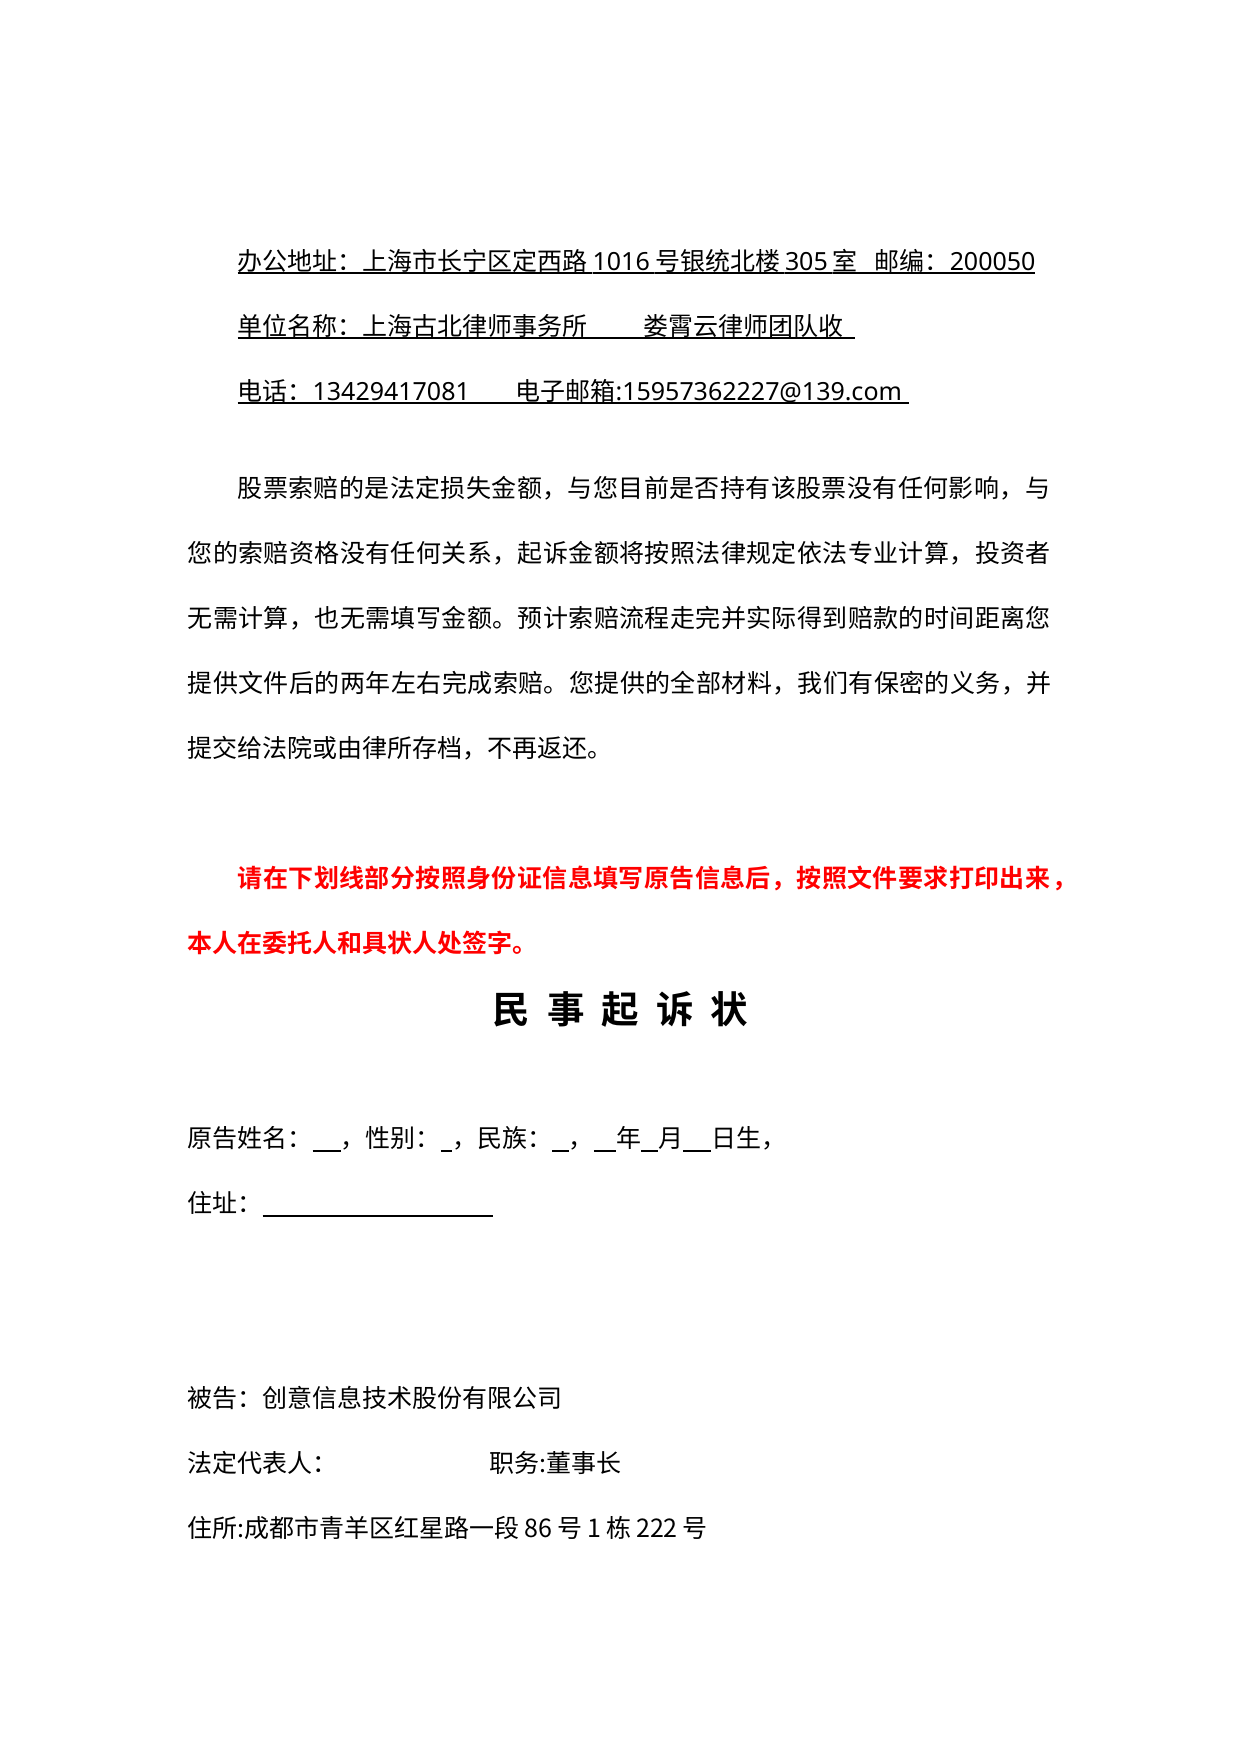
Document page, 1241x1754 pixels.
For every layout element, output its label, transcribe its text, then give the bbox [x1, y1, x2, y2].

text 被告：创意信息技术股份有限公司 [187, 1364, 1053, 1429]
text 住址： [187, 1169, 1053, 1234]
text 股票索赔的是法定损失金额，与您目前是否持有该股票没有任何影响，与您的索赔资格没有任何关系，起诉金额将按照法律规定依法专业计算，投资者无需计算，也无需填写金额。预计索赔流程走完并实际得到赔款的时间距离您提供文件后的两年左右完成索赔。您提供的全部材料，我们有保密的义务，并提交给法院或由律所存档，不再返还。 [187, 454, 1053, 779]
text 请在下划线部分按照身份证信息填写原告信息后，按照文件要求打印出来，本人在委托人和具状人处签字。 [187, 844, 1053, 974]
text 法定代表人： 职务:董事长 [187, 1429, 1053, 1494]
text 民 事 起 诉 状 [187, 974, 1053, 1039]
text 住所:成都市青羊区红星路一段86号1栋222号 [187, 1494, 1053, 1559]
text 单位名称：上海古北律师事务所 娄霄云律师团队收 [187, 292, 1053, 357]
text 办公地址：上海市长宁区定西路1016号银统北楼305室 邮编：200050 [187, 227, 1053, 292]
text 原告姓名： ，性别： ，民族： ， 年 月 日生， [187, 1104, 1053, 1169]
text 电话：13429417081 电子邮箱:15957362227@139.com [187, 357, 1053, 454]
